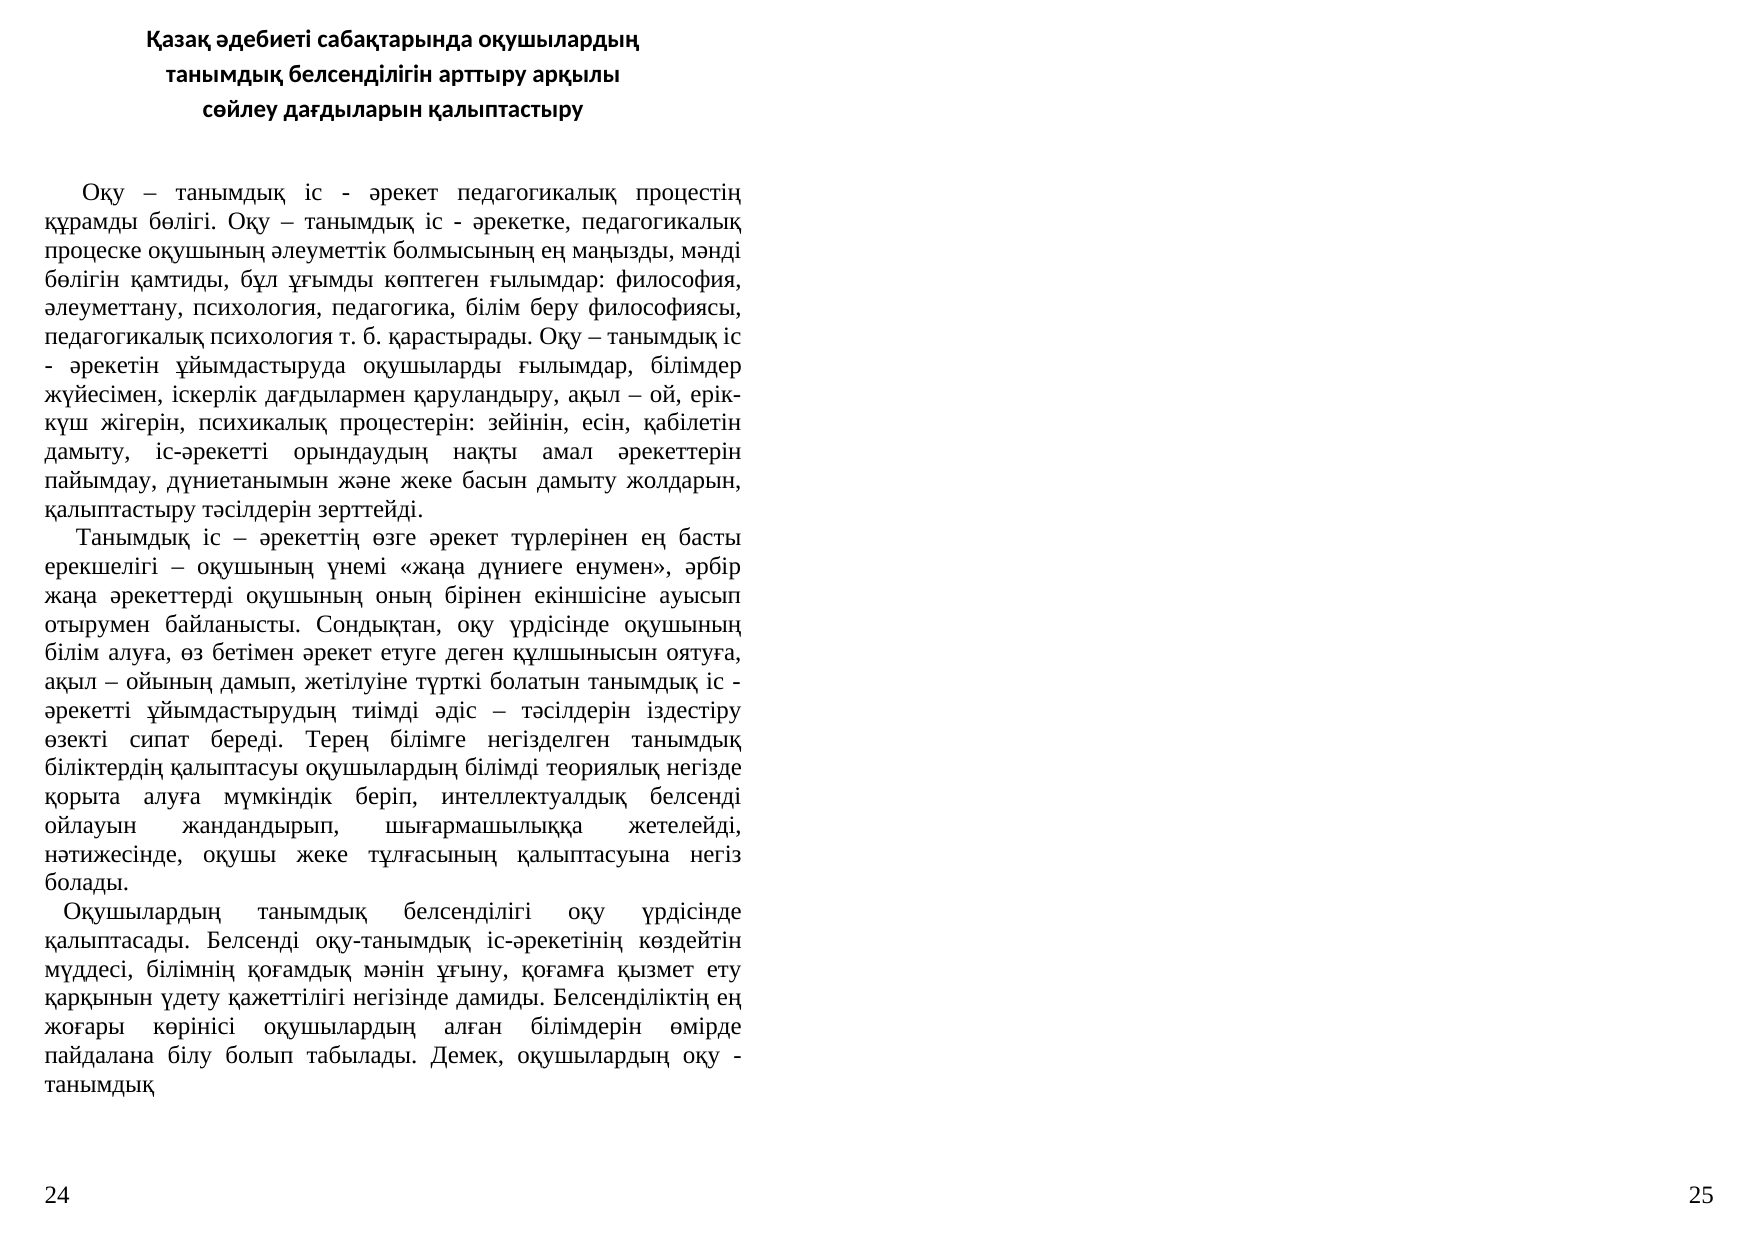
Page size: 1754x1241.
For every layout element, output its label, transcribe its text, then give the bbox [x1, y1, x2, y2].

text Оқушылардың танымдық белсенділігі оқу үрдісінде қалыптасады. Белсенді оқу-танымдық іс-әрекетінің көздейтін мүддесі, білімнің қоғамдық мәнін ұғыну, қоғамға қызмет ету қарқынын үдету қажеттілігі негізінде дамиды. Белсенділіктің ең жоғары көрінісі оқушылардың алған білімдерін өмірде пайдалана білу болып табылады. Демек, оқушылардың оқу - танымдық [44, 896, 742, 1097]
text Оқу – танымдық іс - әрекет педагогикалық процестің құрамды бөлігі. Оқу – танымдық іс - әрекетке, педагогикалық процеске оқушының әлеуметтік болмысының ең маңызды, мәнді бөлігін қамтиды, бұл ұғымды көптеген ғылымдар: философия, әлеуметтану, психология, педагогика, білім беру философиясы, педагогикалық психология т. б. қарастырады. Оқу – танымдық іс - әрекетін ұйымдастыруда оқушыларды ғылымдар, білімдер жүйесімен, іскерлік дағдылармен қаруландыру, ақыл – ой, ерік- күш жігерін, психикалық процестерін: зейінін, есін, қабілетін дамыту, іс-әрекетті орындаудың нақты амал әрекеттерін пайымдау, дүниетанымын және жеке басын дамыту жолдарын, қалыптастыру тәсілдерін зерттейді. [44, 177, 742, 522]
text Танымдық іс – әрекеттің өзге әрекет түрлерінен ең басты ерекшелігі – оқушының үнемі «жаңа дүниеге енумен», әрбір жаңа әрекеттерді оқушының оның бірінен екіншісіне ауысып отырумен байланысты. Сондықтан, оқу үрдісінде оқушының білім алуға, өз бетімен әрекет етуге деген құлшынысын оятуға, ақыл – ойының дамып, жетілуіне түрткі болатын танымдық іс - әрекетті ұйымдастырудың тиімді әдіс – тәсілдерін іздестіру өзекті сипат береді. Терең білімге негізделген танымдық біліктердің қалыптасуы оқушылардың білімді теориялық негізде қорыта алуға мүмкіндік беріп, интеллектуалдық белсенді ойлауын жандандырып, шығармашылыққа жетелейді, нәтижесінде, оқушы жеке тұлғасының қалыптасуына негіз болaды. [44, 522, 742, 896]
text Қазақ әдебиеті сабақтарында оқушылардың танымдық белсенділігін арттыру арқылы сөйлеу дағдыларын қалыптастыру [145, 23, 641, 123]
